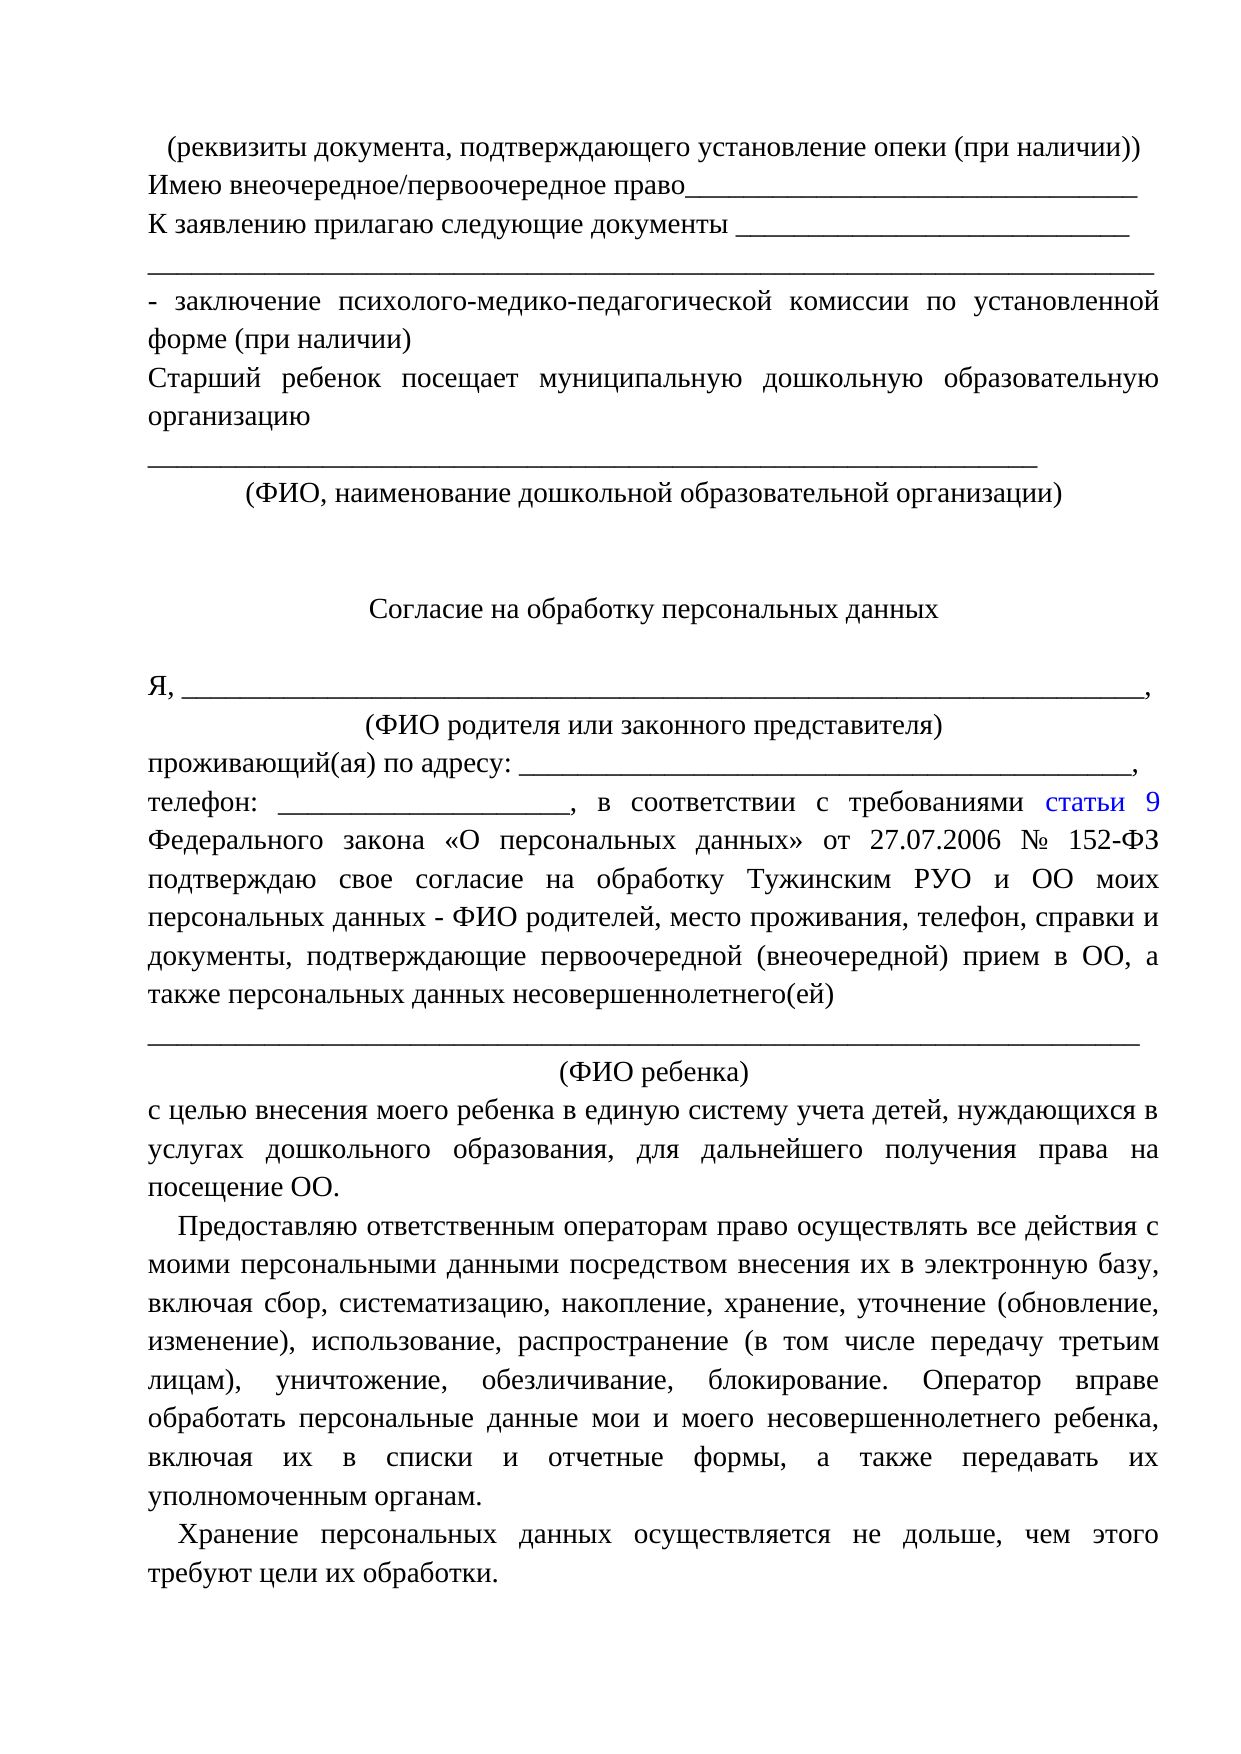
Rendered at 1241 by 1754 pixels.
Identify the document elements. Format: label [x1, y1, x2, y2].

table_cell [141, 118, 1167, 1602]
